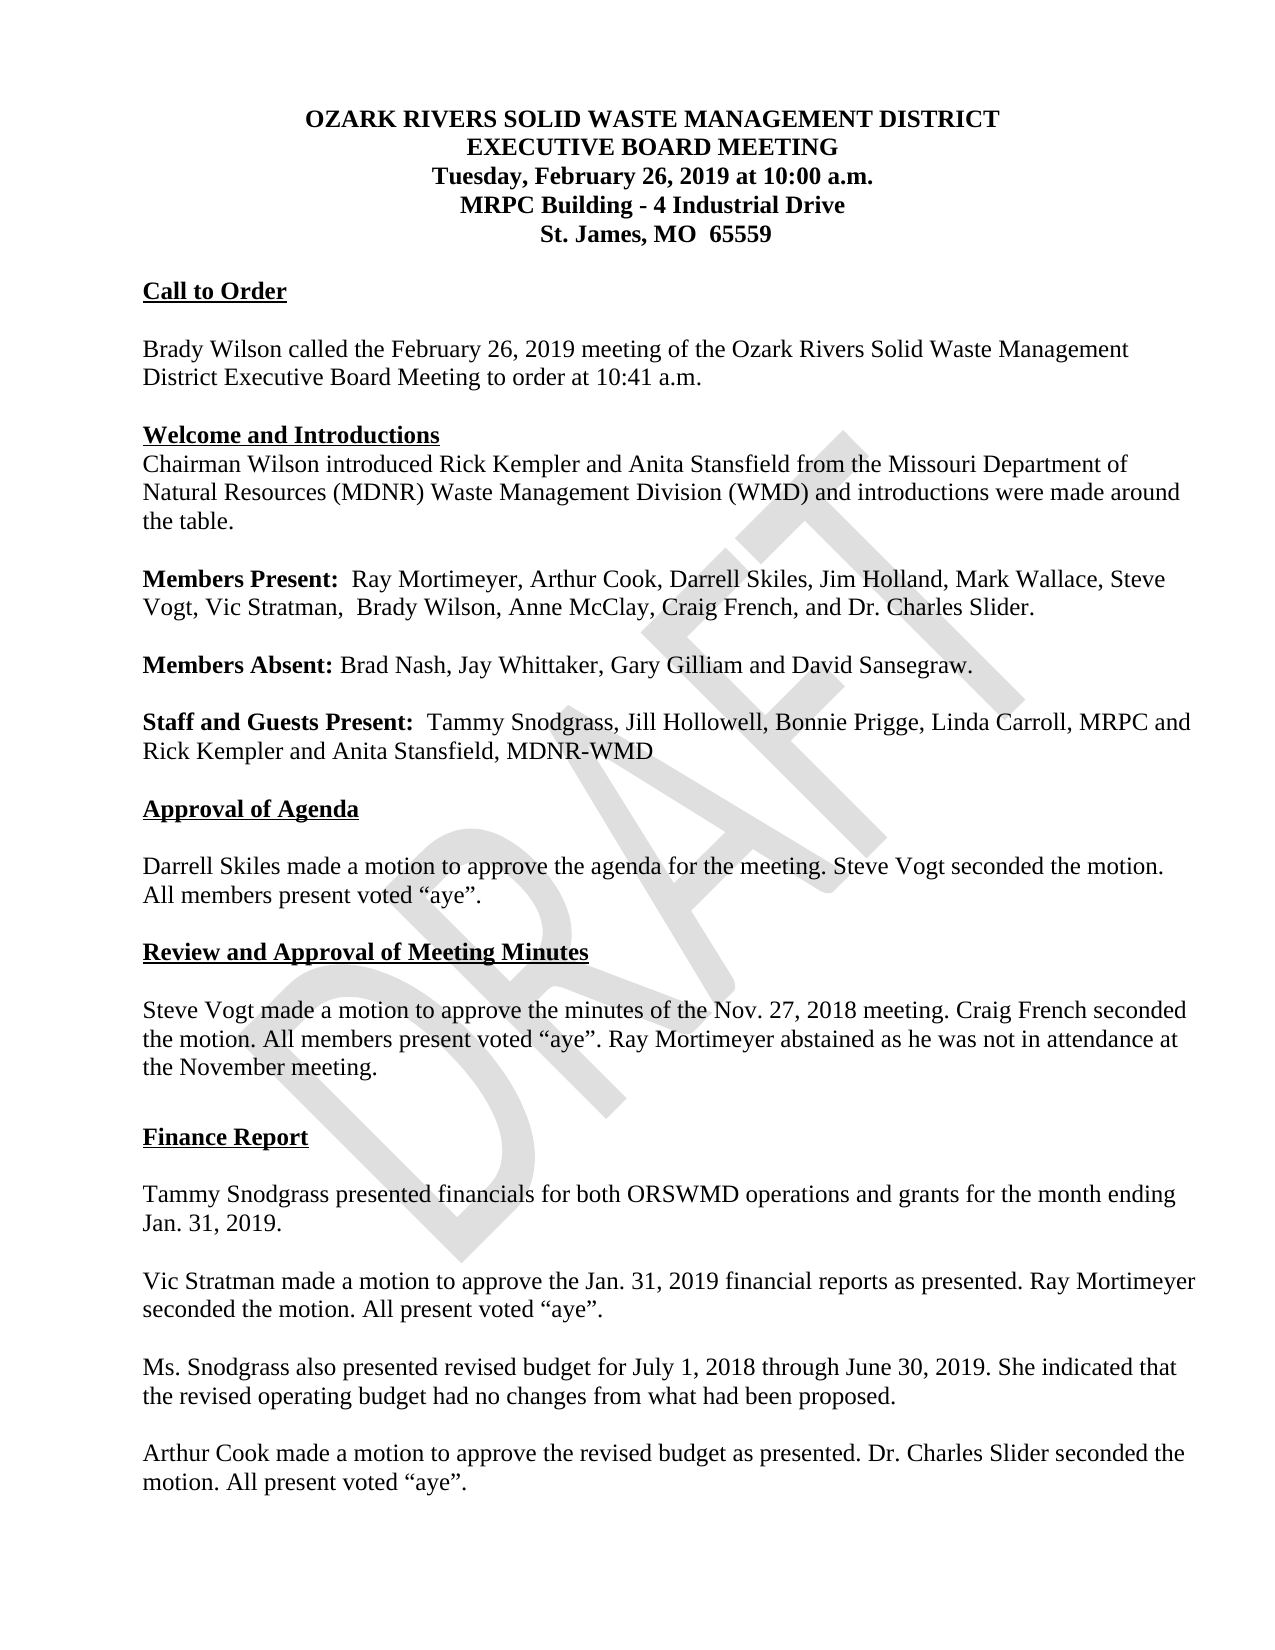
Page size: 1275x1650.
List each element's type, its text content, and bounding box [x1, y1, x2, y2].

text Staff and Guests Present: Tammy Snodgrass, Jill Hollowell, Bonnie Prigge, Linda Carroll, MRPC and Rick Kempler and Anita Stansfield, MDNR-WMD [142, 707, 1200, 765]
text Finance Report [142, 1122, 1200, 1151]
text Review and Approval of Meeting Minutes [142, 937, 1200, 966]
text Members Present: Ray Mortimeyer, Arthur Cook, Darrell Skiles, Jim Holland, Mark Wallace, Steve Vogt, Vic Stratman, Brady Wilson, Anne McClay, Craig French, and Dr. Charles Slider. [142, 564, 1200, 621]
text Brady Wilson called the February 26, 2019 meeting of the Ozark Rivers Solid Waste Management District Executive Board Meeting to order at 10:41 a.m. [142, 334, 1200, 391]
text Ms. Snodgrass also presented revised budget for July 1, 2018 through June 30, 2019. She indicated that the revised operating budget had no changes from what had been proposed. [142, 1352, 1200, 1409]
text Chairman Wilson introduced Rick Kempler and Anita Stansfield from the Missouri Department of Natural Resources (MDNR) Waste Management Division (WMD) and introductions were made around the table. [142, 449, 1200, 535]
text Call to Order [142, 276, 1200, 305]
text OZARK RIVERS SOLID WASTE MANAGEMENT DISTRICT [105, 104, 1200, 132]
text Approval of Agenda [142, 794, 1200, 822]
text St. James, MO 65559 [105, 219, 1200, 247]
text Tuesday, February 26, 2019 at 10:00 a.m. [105, 161, 1200, 190]
text Vic Stratman made a motion to approve the Jan. 31, 2019 financial reports as presented. Ray Mortimeyer seconded the motion. All present voted “aye”. [142, 1266, 1200, 1323]
text Welcome and Introductions [142, 420, 1200, 449]
text Steve Vogt made a motion to approve the minutes of the Nov. 27, 2018 meeting. Craig French seconded the motion. All members present voted “aye”. Ray Mortimeyer abstained as he was not in attendance at the November meeting. [142, 995, 1200, 1081]
text Tammy Snodgrass presented financials for both ORSWMD operations and grants for the month ending Jan. 31, 2019. [142, 1179, 1200, 1237]
text MRPC Building - 4 Industrial Drive [105, 190, 1200, 219]
text EXECUTIVE BOARD MEETING [105, 132, 1200, 161]
text Darrell Skiles made a motion to approve the agenda for the meeting. Steve Vogt seconded the motion. All members present voted “aye”. [142, 851, 1200, 909]
text Members Absent: Brad Nash, Jay Whittaker, Gary Gilliam and David Sansegraw. [142, 650, 1200, 679]
text Arthur Cook made a motion to approve the revised budget as presented. Dr. Charles Slider seconded the motion. All present voted “aye”. [142, 1438, 1200, 1496]
